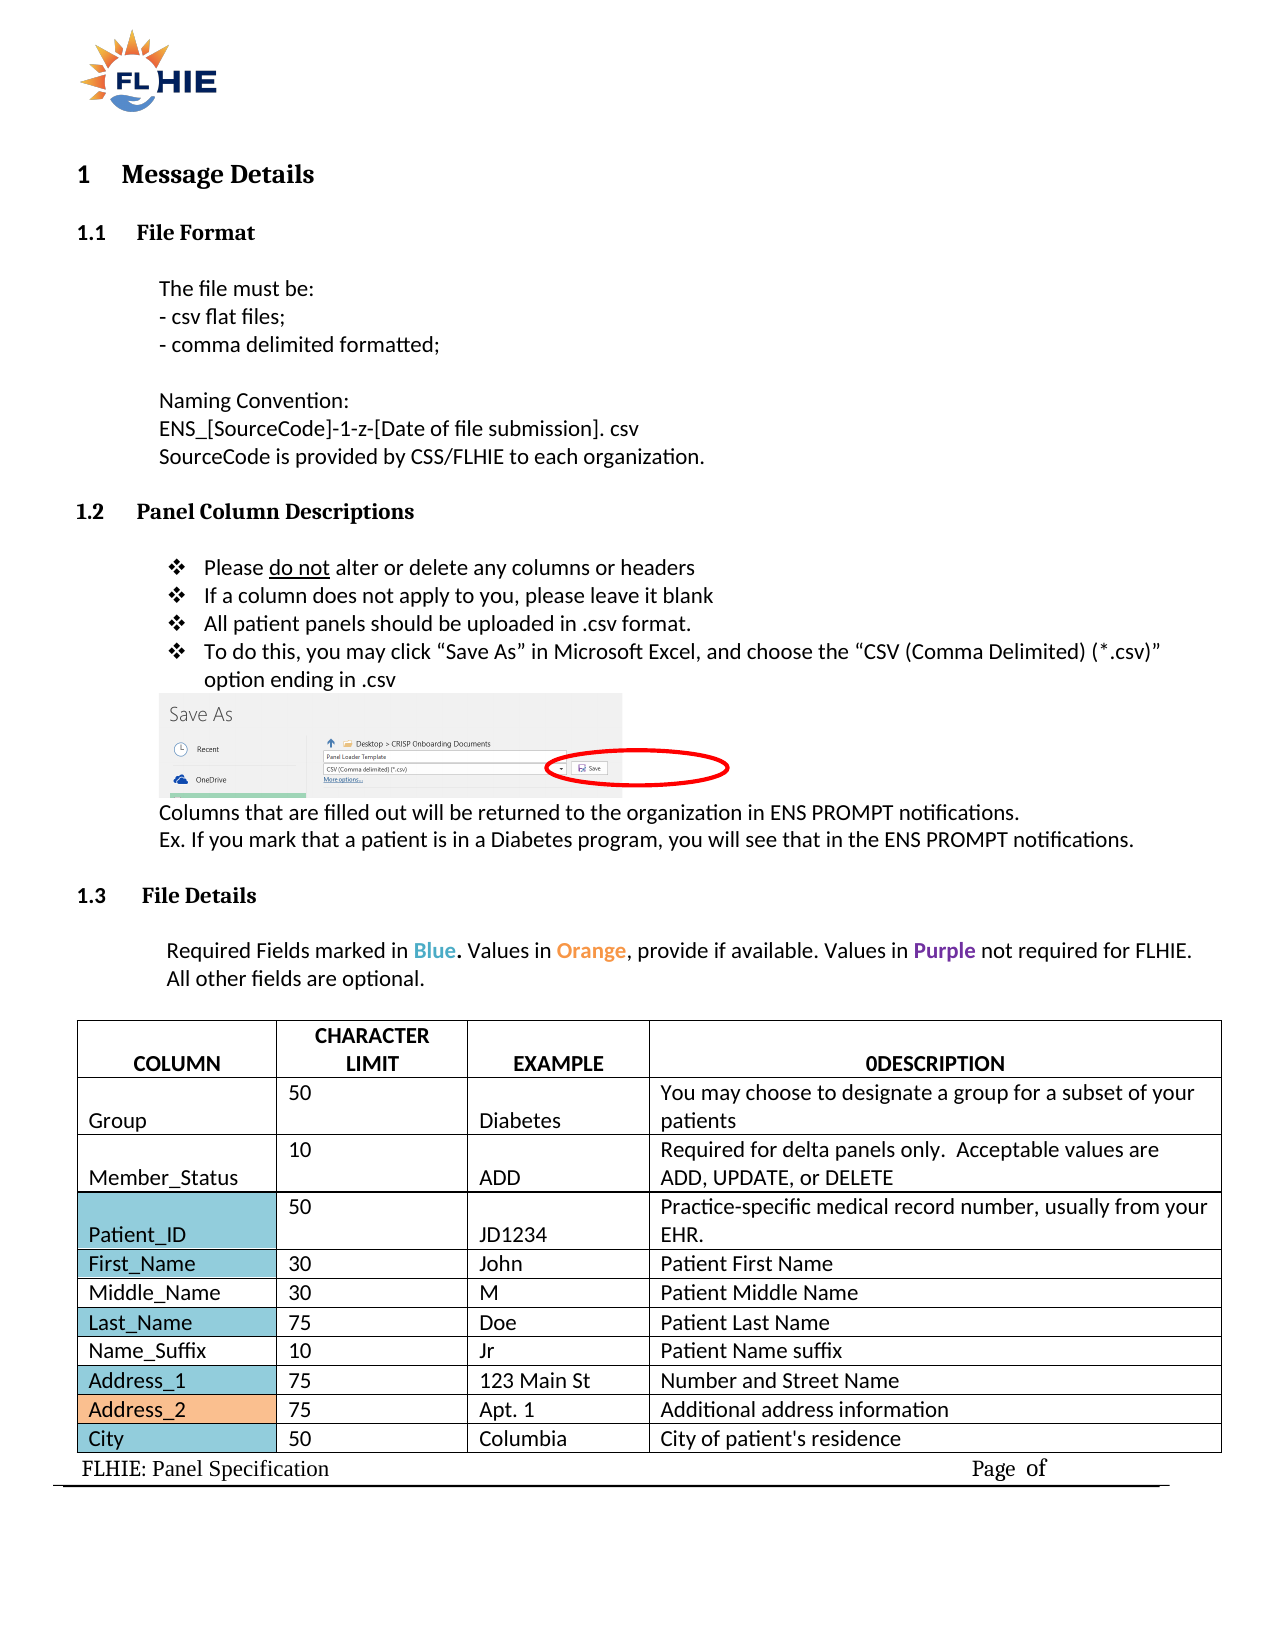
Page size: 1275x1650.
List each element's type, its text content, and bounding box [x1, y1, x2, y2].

text The file must be: [159, 274, 1221, 302]
table_cell Required for delta panels only. Acceptable values are ADD, UPDATE, or DELETE [650, 1135, 1221, 1191]
table_cell ADD [468, 1135, 649, 1191]
table_cell 75 [277, 1308, 467, 1336]
text ‐ csv flat files; [159, 302, 1221, 330]
picture [76, 28, 220, 114]
subtitle Panel Column Descriptions [76, 499, 1221, 525]
table_cell Patient Name suffix [650, 1337, 1221, 1365]
text Ex. If you mark that a patient is in a Diabetes program, you will see that in the ENS PROMPT notifications. [159, 826, 1221, 854]
table_cell 50 [277, 1193, 467, 1248]
table_cell 30 [277, 1250, 467, 1277]
text ENS_[SourceCode]-1-z-[Date of file submission]. csv [159, 414, 1221, 442]
table_cell Group [78, 1078, 276, 1134]
text Required Fields marked in Blue. Values in Orange, provide if available. Values in Purple not required for FLHIE. All other fields are optional. [166, 936, 1221, 992]
table_cell 75 [277, 1395, 467, 1423]
table_cell 50 [277, 1424, 467, 1452]
table_cell 30 [277, 1279, 467, 1307]
text Naming Convention: [159, 386, 1221, 414]
table_cell You may choose to designate a group for a subset of your patients [650, 1078, 1221, 1134]
table_cell 75 [277, 1366, 467, 1394]
text ‐ comma delimited formatted; [159, 330, 1221, 358]
table_header 0DESCRIPTION [650, 1021, 1221, 1077]
list All patient panels should be uploaded in .csv format. [166, 609, 1221, 637]
table_cell 123 Main St [468, 1366, 649, 1394]
table_cell Patient First Name [650, 1250, 1221, 1277]
table_header EXAMPLE [468, 1021, 649, 1077]
table_cell John [468, 1250, 649, 1277]
table_cell Jr [468, 1337, 649, 1365]
table_cell Additional address information [650, 1395, 1221, 1423]
table_cell Middle_Name [78, 1279, 276, 1307]
table_header CHARACTER LIMIT [277, 1021, 467, 1077]
list To do this, you may click “Save As” in Microsoft Excel, and choose the “CSV (Comma Delimited) (*.csv)” option ending in .csv [166, 637, 1221, 693]
table_cell JD1234 [468, 1193, 649, 1248]
table_cell City [78, 1424, 276, 1452]
table_cell Member_Status [78, 1135, 276, 1191]
table_cell 50 [277, 1078, 467, 1134]
table_cell M [468, 1279, 649, 1307]
list If a column does not apply to you, please leave it blank [166, 581, 1221, 609]
table_cell 10 [277, 1337, 467, 1365]
table_cell Patient_ID [78, 1193, 276, 1248]
picture [549, 753, 623, 783]
table_header COLUMN [78, 1021, 276, 1077]
subtitle File Details [76, 882, 1221, 910]
table_cell Address_2 [78, 1395, 276, 1423]
table_cell Diabetes [468, 1078, 649, 1134]
table_cell Patient Middle Name [650, 1279, 1221, 1307]
table_cell Doe [468, 1308, 649, 1336]
subtitle Message Details [76, 157, 1221, 190]
subtitle File Format [76, 218, 1221, 246]
table_cell Number and Street Name [650, 1366, 1221, 1394]
table_cell Address_1 [78, 1366, 276, 1394]
table_cell Patient Last Name [650, 1308, 1221, 1336]
table_cell 10 [277, 1135, 467, 1191]
table_cell Practice-specific medical record number, usually from your EHR. [650, 1193, 1221, 1248]
table_cell First_Name [78, 1250, 276, 1277]
list Please do not alter or delete any columns or headers [166, 553, 1221, 581]
table_cell Last_Name [78, 1308, 276, 1336]
table_cell Name_Suffix [78, 1337, 276, 1365]
text Columns that are filled out will be returned to the organization in ENS PROMPT notifications. [159, 798, 1221, 826]
table_cell City of patient's residence [650, 1424, 1221, 1452]
picture [158, 693, 623, 798]
table_cell Columbia [468, 1424, 649, 1452]
text SourceCode is provided by CSS/FLHIE to each organization. [159, 442, 1221, 470]
table_cell Apt. 1 [468, 1395, 649, 1423]
